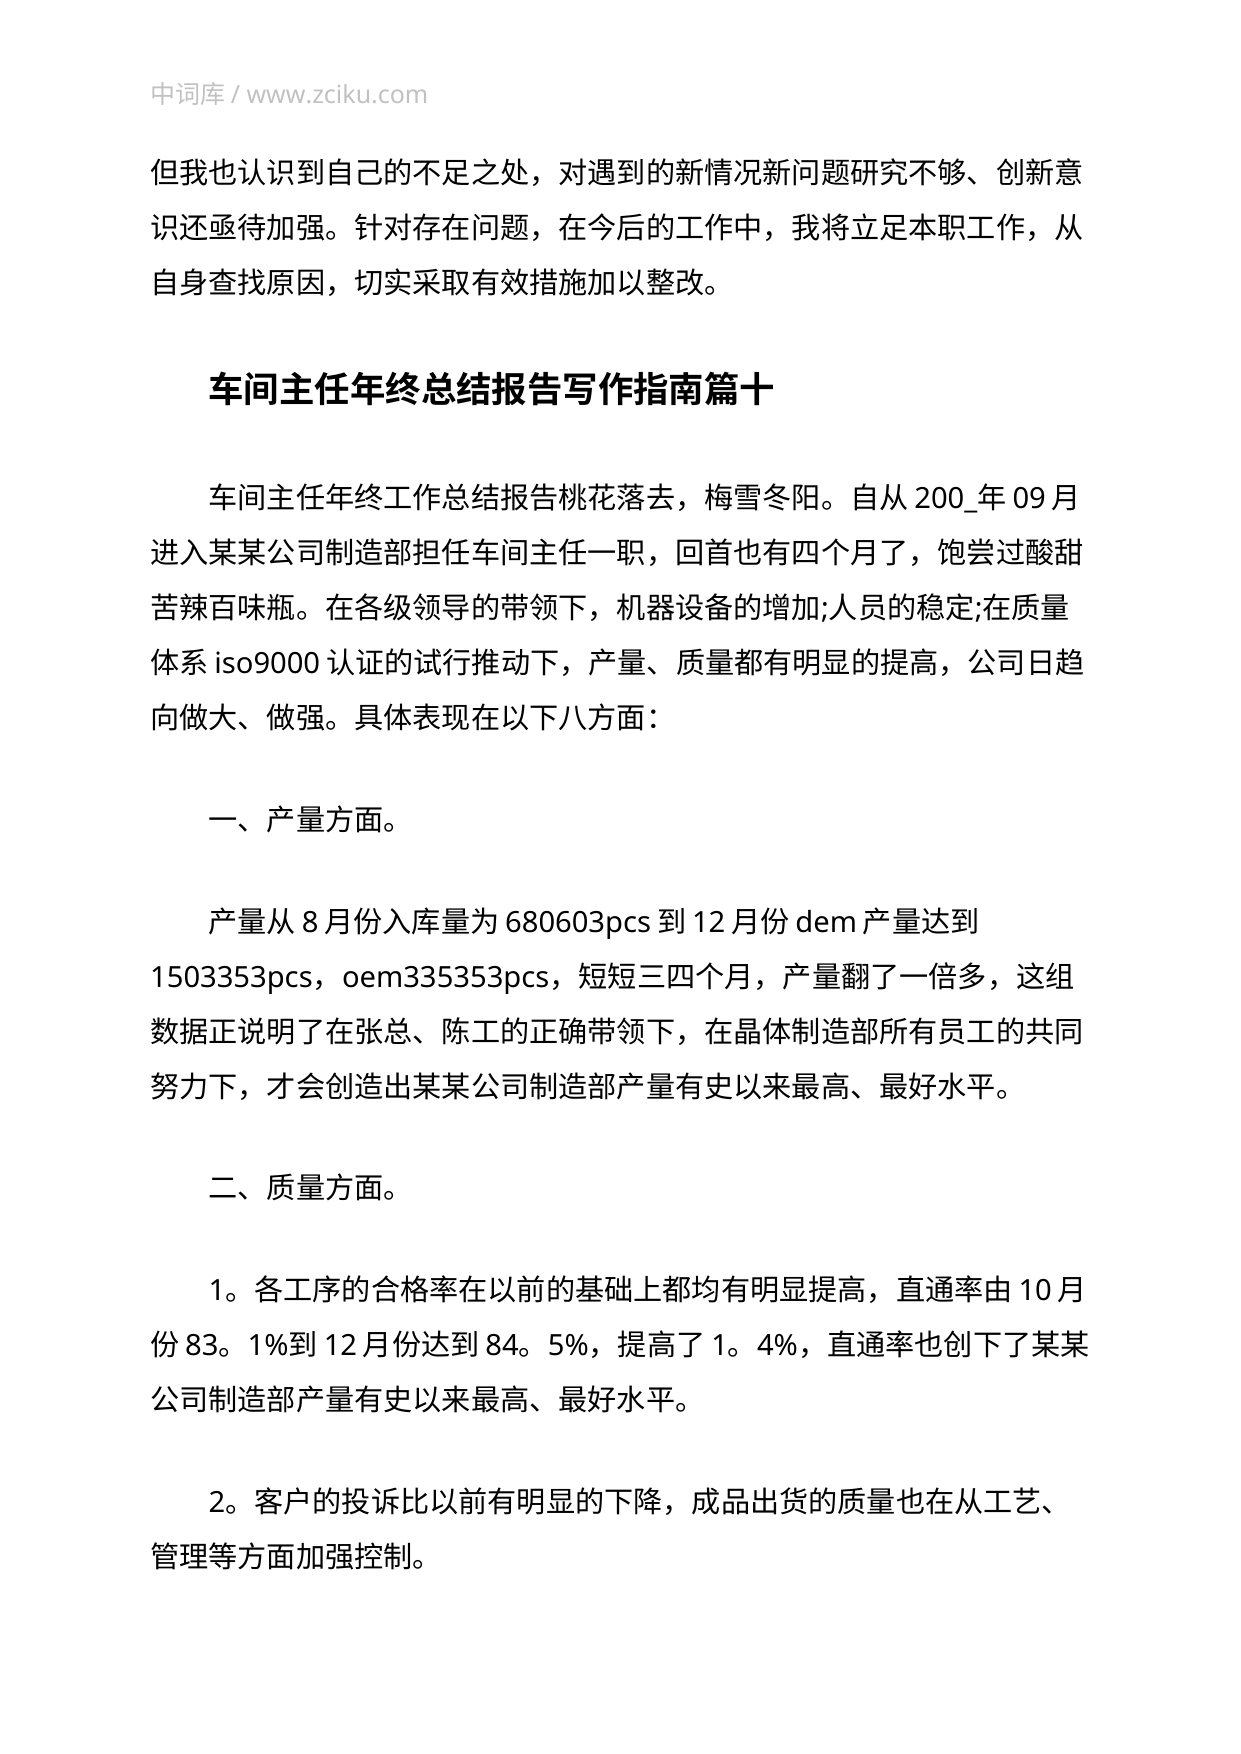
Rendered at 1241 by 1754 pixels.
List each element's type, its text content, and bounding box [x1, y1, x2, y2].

text 产量从8月份入库量为680603pcs到12月份dem产量达到1503353pcs，oem335353pcs，短短三四个月，产量翻了一倍多，这组数据正说明了在张总、陈工的正确带领下，在晶体制造部所有员工的共同努力下，才会创造出某某公司制造部产量有史以来最高、最好水平。 [150, 898, 1090, 1106]
text 一、产量方面。 [150, 797, 1090, 839]
text 1。各工序的合格率在以前的基础上都均有明显提高，直通率由10月份83。1%到12月份达到84。5%，提高了1。4%，直通率也创下了某某公司制造部产量有史以来最高、最好水平。 [150, 1267, 1090, 1419]
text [150, 150, 1090, 302]
text 二、质量方面。 [150, 1165, 1090, 1207]
text 车间主任年终工作总结报告桃花落去，梅雪冬阳。自从200_年09月进入某某公司制造部担任车间主任一职，回首也有四个月了，饱尝过酸甜苦辣百味瓶。在各级领导的带领下，机器设备的增加;人员的稳定;在质量体系iso9000认证的试行推动下，产量、质量都有明显的提高，公司日趋向做大、做强。具体表现在以下八方面： [150, 475, 1090, 737]
text 车间主任年终总结报告写作指南篇十 [150, 362, 1090, 413]
text 2。客户的投诉比以前有明显的下降，成品出货的质量也在从工艺、管理等方面加强控制。 [150, 1479, 1090, 1576]
